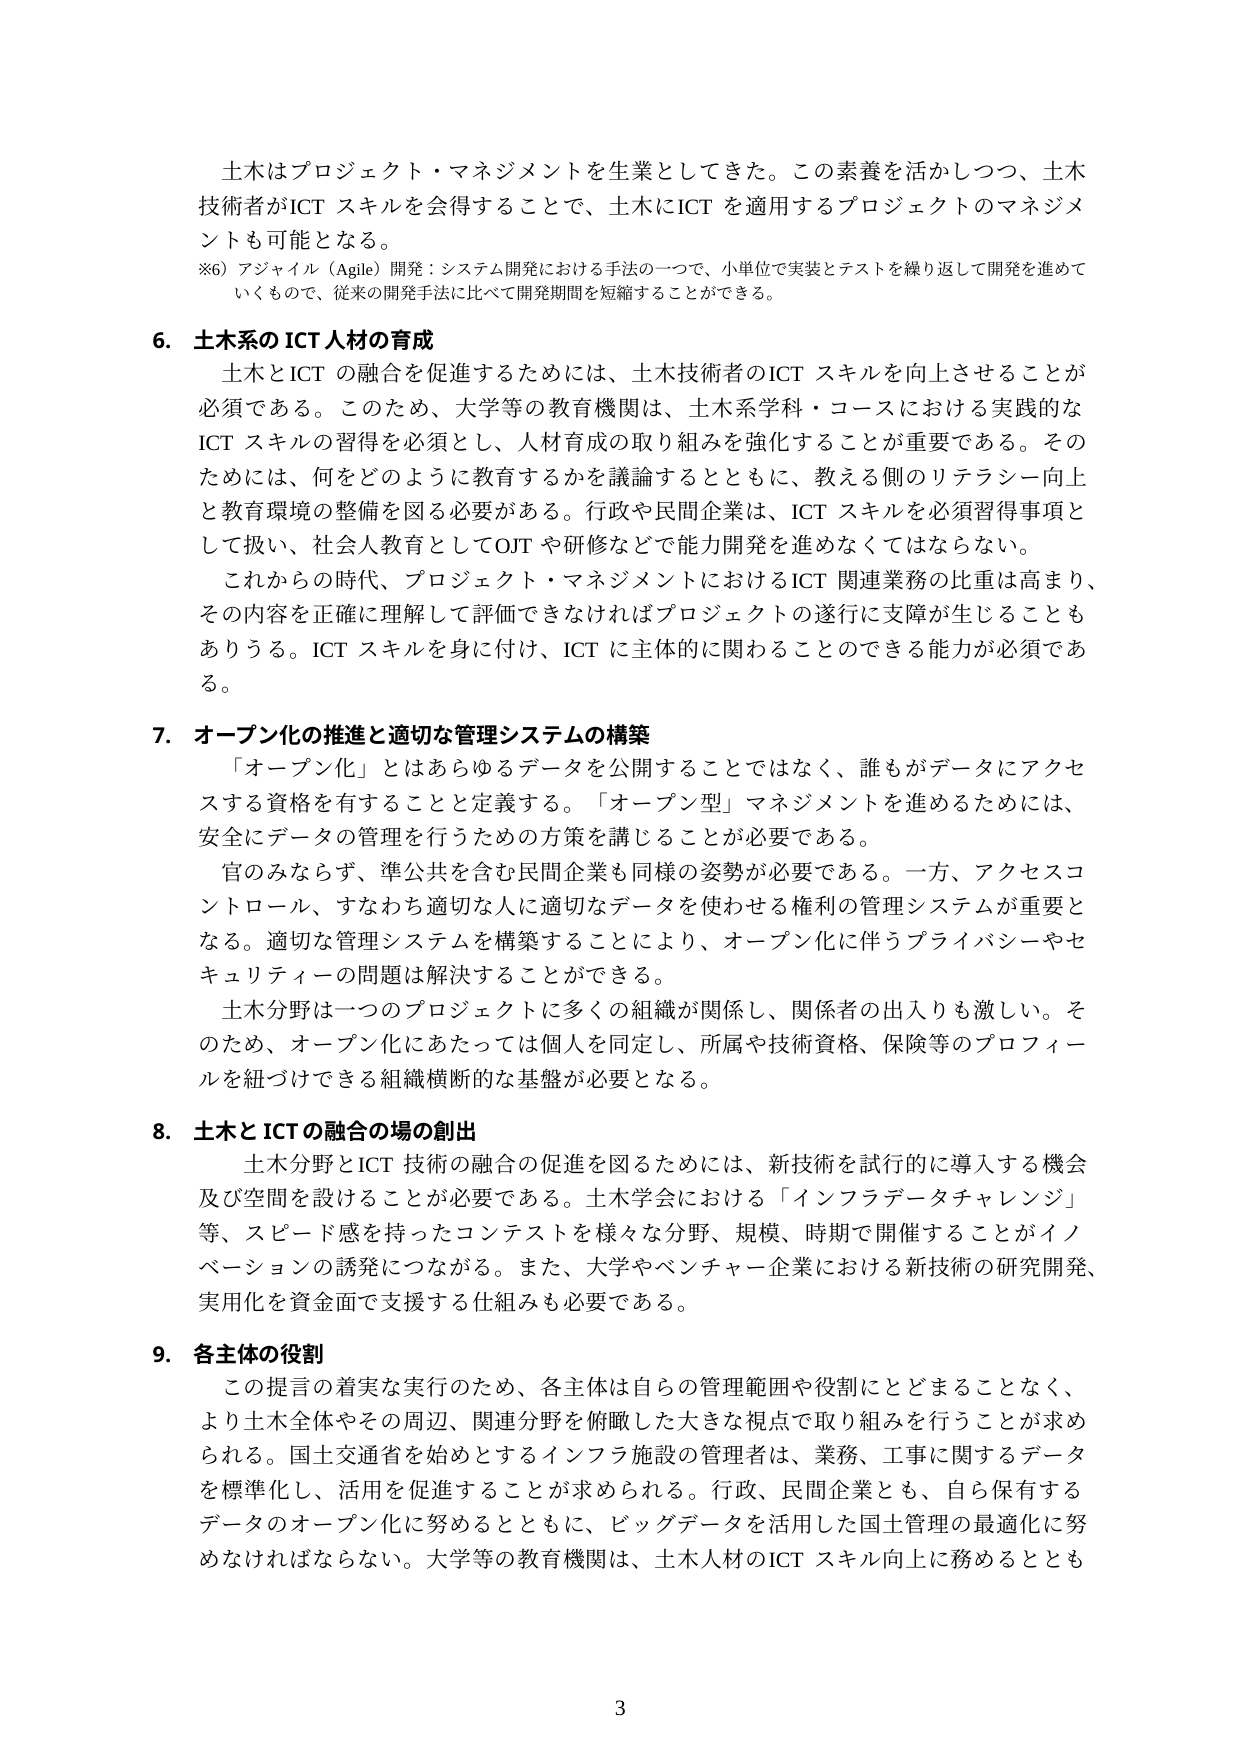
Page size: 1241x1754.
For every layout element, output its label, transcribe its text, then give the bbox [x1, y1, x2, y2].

text 土木分野とICT技術の融合の促進を図るためには、新技術を試行的に導入する機会及び空間を設けることが必要である。土木学会における「インフラデータチャレンジ」等、スピード感を持ったコンテストを様々な分野、規模、時期で開催することがイノベーションの誘発につながる。また、大学やベンチャー企業における新技術の研究開発、実用化を資金面で支援する仕組みも必要である。 [197, 1145, 1088, 1318]
list 官のみならず、準公共を含む民間企業も同様の姿勢が必要である。一方、アクセスコントロール、すなわち適切な人に適切なデータを使わせる権利の管理システムが重要となる。適切な管理システムを構築することにより、オープン化に伴うプライバシーやセキュリティーの問題は解決することができる。 [198, 853, 1088, 991]
list 土木とICTの融合を促進するためには、土木技術者のICTスキルを向上させることが必須である。このため、大学等の教育機関は、土木系学科・コースにおける実践的なICTスキルの習得を必須とし、人材育成の取り組みを強化することが重要である。そのためには、何をどのように教育するかを議論するとともに、教える側のリテラシー向上と教育環境の整備を図る必要がある。行政や民間企業は、ICTスキルを必須習得事項として扱い、社会人教育としてOJTや研修などで能力開発を進めなくてはならない。 [198, 355, 1088, 562]
text ※6）アジャイル（Agile）開発：システム開発における手法の一つで、小単位で実装とテストを繰り返して開発を進めていくもので、従来の開発手法に比べて開発期間を短縮することができる。 [198, 256, 1088, 304]
subtitle 8. 土木とICTの融合の場の創出 [152, 1112, 1088, 1145]
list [198, 1368, 1088, 1575]
list 土木はプロジェクト・マネジメントを生業としてきた。この素養を活かしつつ、土木技術者がICTスキルを会得することで、土木にICTを適用するプロジェクトのマネジメントも可能となる。 [198, 153, 1088, 256]
list 土木分野は一つのプロジェクトに多くの組織が関係し、関係者の出入りも激しい。そのため、オープン化にあたっては個人を同定し、所属や技術資格、保険等のプロフィールを紐づけできる組織横断的な基盤が必要となる。 [198, 991, 1088, 1095]
list 「オープン化」とはあらゆるデータを公開することではなく、誰もがデータにアクセスする資格を有することと定義する。「オープン型」マネジメントを進めるためには、安全にデータの管理を行うための方策を講じることが必要である。 [198, 750, 1088, 853]
subtitle 6. 土木系のICT人材の育成 [152, 321, 1088, 355]
list これからの時代、プロジェクト・マネジメントにおけるICT関連業務の比重は高まり、その内容を正確に理解して評価できなければプロジェクトの遂行に支障が生じることもありうる。ICTスキルを身に付け、ICTに主体的に関わることのできる能力が必須である。 [198, 562, 1088, 699]
subtitle 9. 各主体の役割 [152, 1335, 1088, 1368]
subtitle 7. オープン化の推進と適切な管理システムの構築 [152, 717, 1088, 750]
